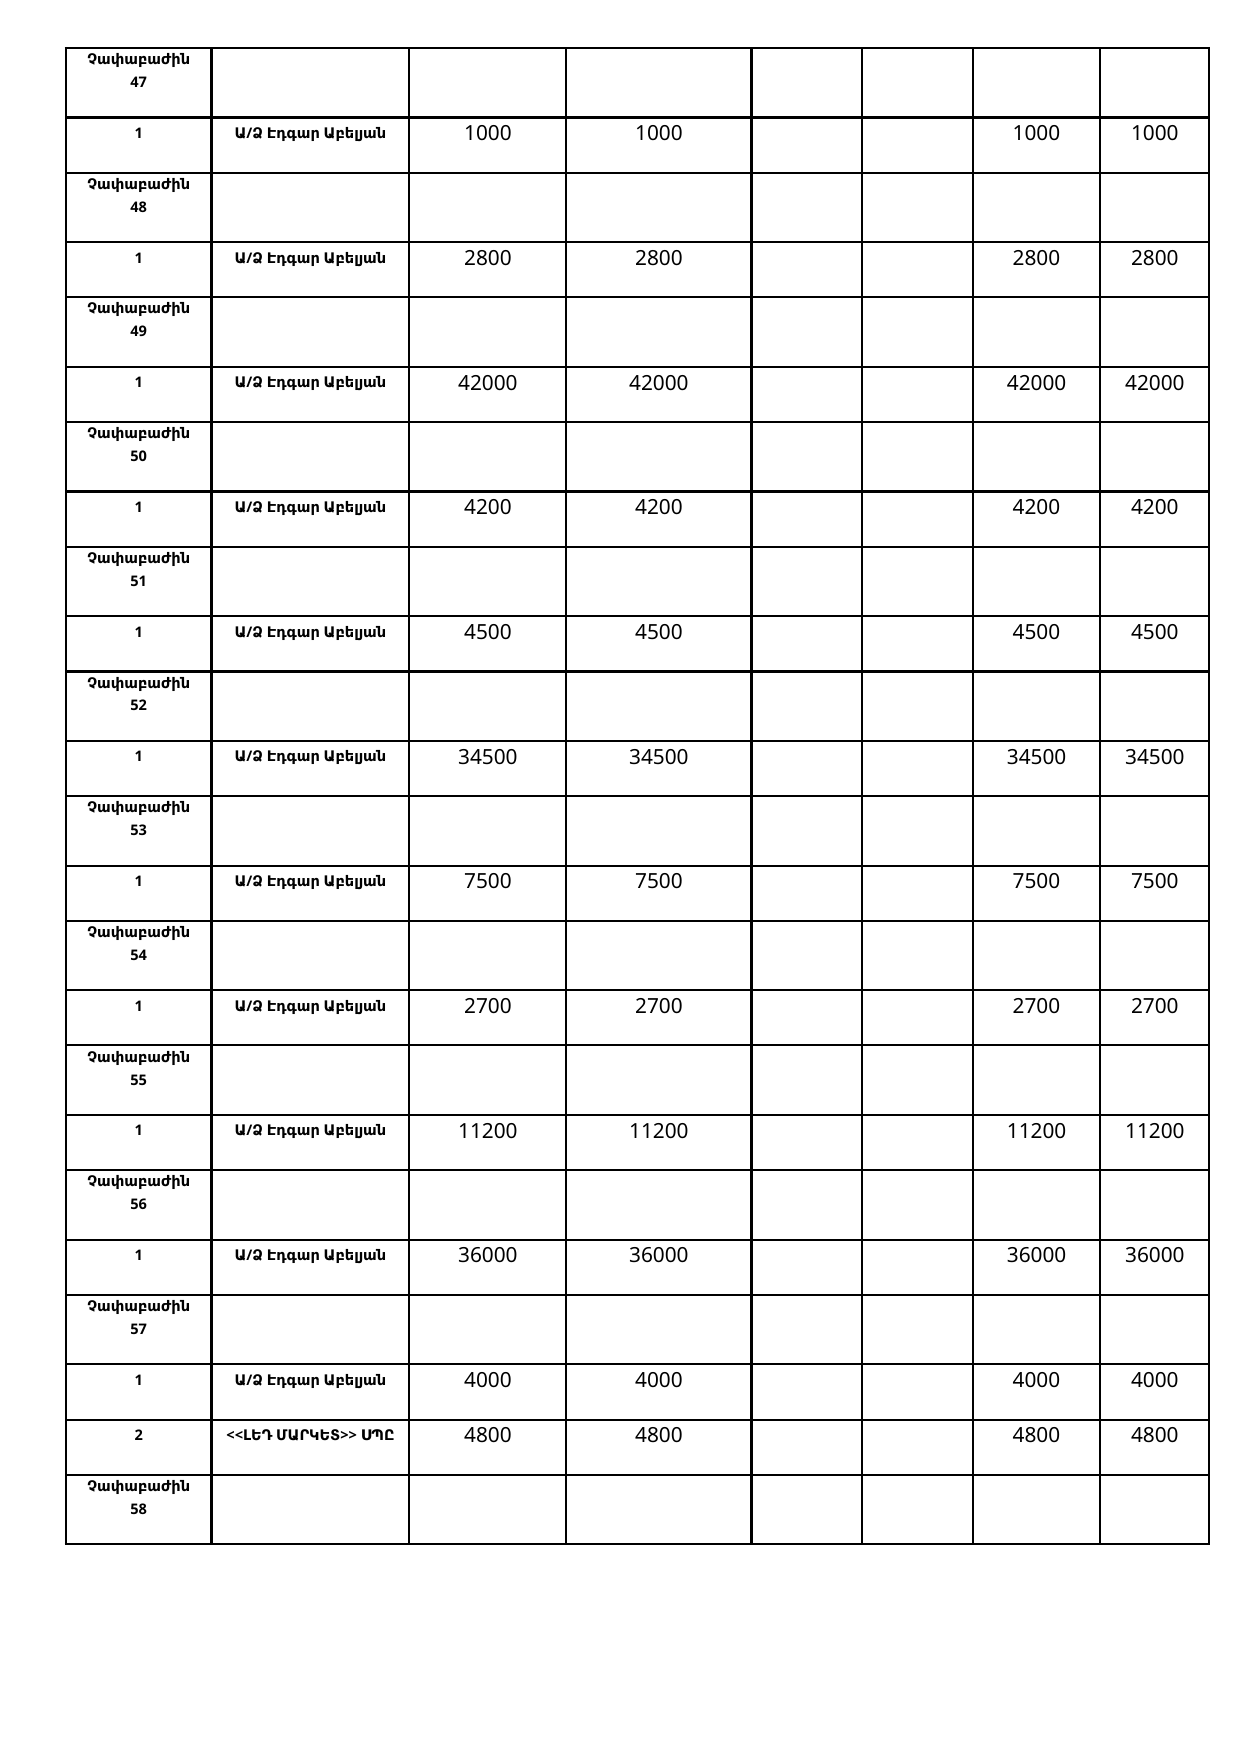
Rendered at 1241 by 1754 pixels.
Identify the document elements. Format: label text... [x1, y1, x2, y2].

table_cell [863, 1171, 972, 1238]
table_cell [974, 673, 1099, 740]
table_cell 2700 [1101, 991, 1208, 1044]
table_cell [753, 1421, 861, 1474]
table_cell 42000 [1101, 368, 1208, 421]
table_cell Չափաբաժին 51 [67, 548, 210, 615]
table_cell [753, 298, 861, 366]
table_cell [753, 1476, 861, 1543]
table_cell 7500 [974, 867, 1099, 920]
table_cell 2 [67, 1421, 210, 1474]
table_cell 1000 [1101, 119, 1208, 172]
table_cell 1 [67, 493, 210, 546]
table_cell Չափաբաժին 55 [67, 1046, 210, 1114]
table_cell [567, 922, 750, 989]
table_cell 1000 [567, 119, 750, 172]
table_cell 2700 [974, 991, 1099, 1044]
table_cell [863, 493, 972, 546]
table_cell 34500 [1101, 742, 1208, 795]
table_cell [410, 1171, 565, 1238]
table_cell 36000 [974, 1241, 1099, 1294]
table_cell [213, 1296, 408, 1363]
table_cell [1101, 922, 1208, 989]
table_cell [863, 174, 972, 241]
table_cell [753, 742, 861, 795]
table_cell [1101, 797, 1208, 864]
table_cell [567, 548, 750, 615]
table_cell [974, 49, 1099, 116]
table_cell 1 [67, 1241, 210, 1294]
table_cell [863, 423, 972, 490]
table_cell [863, 991, 972, 1044]
table_cell [753, 922, 861, 989]
table_cell [1101, 49, 1208, 116]
table_cell 7500 [410, 867, 565, 920]
table_cell [753, 867, 861, 920]
table_cell [1101, 1046, 1208, 1114]
table_cell 4000 [974, 1365, 1099, 1418]
table_cell 4000 [1101, 1365, 1208, 1418]
table_cell 4500 [1101, 617, 1208, 670]
table_cell [567, 1171, 750, 1238]
table_cell 4500 [410, 617, 565, 670]
table_cell [863, 617, 972, 670]
table_cell [410, 423, 565, 490]
table_cell [567, 1296, 750, 1363]
table_cell 2700 [410, 991, 565, 1044]
table_cell [974, 922, 1099, 989]
table_cell [410, 673, 565, 740]
table_cell [753, 49, 861, 116]
table_cell Չափաբաժին 48 [67, 174, 210, 241]
table_cell 2700 [567, 991, 750, 1044]
table_cell 34500 [410, 742, 565, 795]
table_cell Ա/Ձ Էդգար Աբելյան [213, 119, 408, 172]
table_cell Չափաբաժին 47 [67, 49, 210, 116]
table_cell Չափաբաժին 50 [67, 423, 210, 490]
table_cell [213, 797, 408, 864]
table_cell [753, 493, 861, 546]
table_cell 1 [67, 617, 210, 670]
table_cell [213, 548, 408, 615]
table_cell [863, 1116, 972, 1169]
table_cell [974, 298, 1099, 366]
table_cell [753, 1046, 861, 1114]
table_cell [567, 797, 750, 864]
table_cell Չափաբաժին 56 [67, 1171, 210, 1238]
table_cell 2800 [1101, 243, 1208, 296]
table_cell [753, 673, 861, 740]
table_cell [863, 1046, 972, 1114]
table_cell 4200 [1101, 493, 1208, 546]
table_cell 4500 [974, 617, 1099, 670]
table_cell 1000 [410, 119, 565, 172]
table_cell 11200 [1101, 1116, 1208, 1169]
table_cell 1 [67, 243, 210, 296]
table_cell 2800 [974, 243, 1099, 296]
table_cell [753, 119, 861, 172]
table_cell [213, 1476, 408, 1543]
table_cell 1000 [974, 119, 1099, 172]
table_cell 4000 [410, 1365, 565, 1418]
table_cell [410, 922, 565, 989]
table_cell [1101, 1171, 1208, 1238]
table_cell [863, 298, 972, 366]
table_cell [863, 797, 972, 864]
table_cell 4200 [410, 493, 565, 546]
table_cell <<ԼԵԴ ՄԱՐԿԵՏ>> ՍՊԸ [213, 1421, 408, 1474]
table_cell 4000 [567, 1365, 750, 1418]
table_cell [213, 1171, 408, 1238]
table_cell 1 [67, 867, 210, 920]
table_cell [1101, 174, 1208, 241]
table_cell Ա/Ձ Էդգար Աբելյան [213, 1241, 408, 1294]
table_cell [863, 1365, 972, 1418]
table_cell [974, 1171, 1099, 1238]
table_cell [410, 1296, 565, 1363]
table_cell 1 [67, 742, 210, 795]
table_cell 42000 [974, 368, 1099, 421]
table_cell [410, 174, 565, 241]
table_cell [567, 1476, 750, 1543]
table_cell [863, 1476, 972, 1543]
table_cell [410, 548, 565, 615]
table_cell [974, 797, 1099, 864]
table_cell [753, 1171, 861, 1238]
table_cell 4800 [567, 1421, 750, 1474]
table_cell [753, 548, 861, 615]
table_cell [213, 1046, 408, 1114]
table_cell 36000 [567, 1241, 750, 1294]
table_cell Ա/Ձ Էդգար Աբելյան [213, 368, 408, 421]
table_cell [753, 1116, 861, 1169]
table_cell [974, 1476, 1099, 1543]
table_cell Չափաբաժին 52 [67, 673, 210, 740]
table_cell [863, 742, 972, 795]
table_cell 34500 [974, 742, 1099, 795]
table_cell [753, 617, 861, 670]
table_cell [863, 1241, 972, 1294]
table_cell [753, 243, 861, 296]
table_cell [863, 1421, 972, 1474]
table_cell [213, 423, 408, 490]
table_cell 1 [67, 119, 210, 172]
table_cell [753, 797, 861, 864]
table_cell Ա/Ձ Էդգար Աբելյան [213, 243, 408, 296]
table_cell 11200 [567, 1116, 750, 1169]
table_cell [567, 298, 750, 366]
table_cell Ա/Ձ Էդգար Աբելյան [213, 991, 408, 1044]
table_cell [753, 991, 861, 1044]
table_cell 2800 [410, 243, 565, 296]
table_cell [567, 673, 750, 740]
table_cell 11200 [410, 1116, 565, 1169]
table_cell [1101, 298, 1208, 366]
table_cell [567, 49, 750, 116]
table_cell [974, 1046, 1099, 1114]
table_cell 11200 [974, 1116, 1099, 1169]
table_cell [567, 423, 750, 490]
table_cell [974, 174, 1099, 241]
table_cell [410, 1476, 565, 1543]
table_cell [863, 1296, 972, 1363]
table_cell [213, 49, 408, 116]
table_cell Ա/Ձ Էդգար Աբելյան [213, 493, 408, 546]
table_cell Չափաբաժին 53 [67, 797, 210, 864]
table_cell [863, 368, 972, 421]
table_cell Ա/Ձ Էդգար Աբելյան [213, 1116, 408, 1169]
table_cell [753, 423, 861, 490]
table_cell [1101, 1296, 1208, 1363]
table_cell 1 [67, 1116, 210, 1169]
table_cell 34500 [567, 742, 750, 795]
table_cell [974, 423, 1099, 490]
table_cell 7500 [1101, 867, 1208, 920]
table_cell [753, 1365, 861, 1418]
table_cell 4500 [567, 617, 750, 670]
table_cell [567, 174, 750, 241]
table_cell 36000 [1101, 1241, 1208, 1294]
table_cell [753, 1296, 861, 1363]
table_cell Չափաբաժին 57 [67, 1296, 210, 1363]
table_cell [974, 548, 1099, 615]
table_cell [863, 922, 972, 989]
table_cell Ա/Ձ Էդգար Աբելյան [213, 617, 408, 670]
table_cell 4200 [567, 493, 750, 546]
table_cell [410, 1046, 565, 1114]
table_cell Չափաբաժին 58 [67, 1476, 210, 1543]
table_cell [863, 119, 972, 172]
table_cell 4800 [1101, 1421, 1208, 1474]
table_cell [213, 298, 408, 366]
table_cell 4800 [410, 1421, 565, 1474]
table_cell Ա/Ձ Էդգար Աբելյան [213, 1365, 408, 1418]
table_cell 1 [67, 1365, 210, 1418]
table_cell 1 [67, 991, 210, 1044]
table_cell 2800 [567, 243, 750, 296]
table_cell 36000 [410, 1241, 565, 1294]
table_cell [410, 797, 565, 864]
table_cell 42000 [567, 368, 750, 421]
table_cell 4800 [974, 1421, 1099, 1474]
table_cell 7500 [567, 867, 750, 920]
table_cell [1101, 548, 1208, 615]
table_cell [213, 922, 408, 989]
table_cell [974, 1296, 1099, 1363]
table_cell [863, 548, 972, 615]
table_cell [213, 174, 408, 241]
table_cell [1101, 1476, 1208, 1543]
table_cell Ա/Ձ Էդգար Աբելյան [213, 742, 408, 795]
table_cell [863, 673, 972, 740]
table_cell [753, 174, 861, 241]
table_cell [863, 49, 972, 116]
table_cell Չափաբաժին 54 [67, 922, 210, 989]
table_cell 4200 [974, 493, 1099, 546]
table_cell [410, 298, 565, 366]
table_cell Չափաբաժին 49 [67, 298, 210, 366]
table_cell 1 [67, 368, 210, 421]
table_cell 42000 [410, 368, 565, 421]
table_cell [1101, 673, 1208, 740]
table_cell [753, 368, 861, 421]
table_cell [1101, 423, 1208, 490]
table_cell [863, 867, 972, 920]
table_cell [567, 1046, 750, 1114]
table_cell [863, 243, 972, 296]
table_cell Ա/Ձ Էդգար Աբելյան [213, 867, 408, 920]
table_cell [753, 1241, 861, 1294]
table_cell [213, 673, 408, 740]
table_cell [410, 49, 565, 116]
